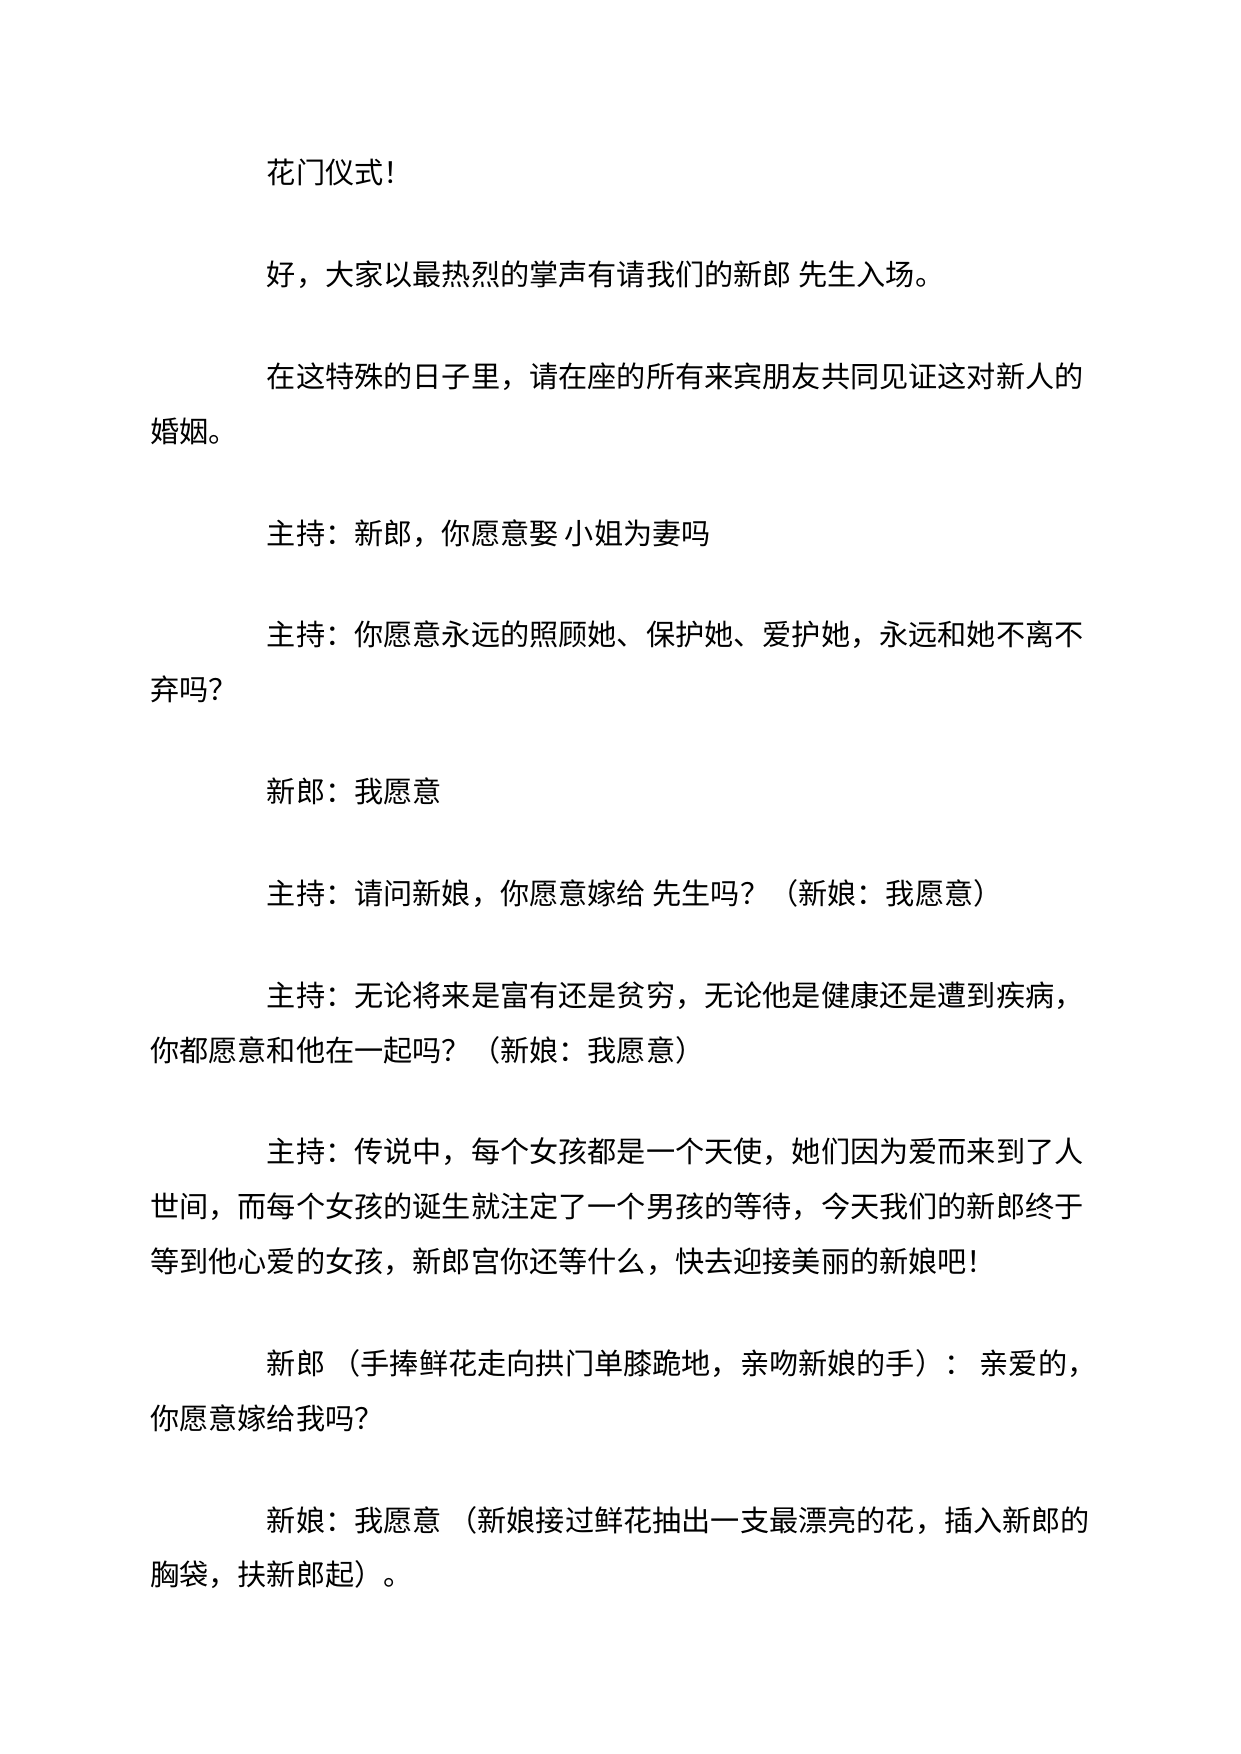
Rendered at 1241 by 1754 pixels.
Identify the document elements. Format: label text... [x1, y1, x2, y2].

text 主持：新郎，你愿意娶 小姐为妻吗 [150, 510, 1090, 552]
text 花门仪式！ [150, 150, 1090, 192]
text 在这特殊的日子里，请在座的所有来宾朋友共同见证这对新人的婚姻。 [150, 353, 1090, 451]
text 主持：传说中，每个女孩都是一个天使，她们因为爱而来到了人世间，而每个女孩的诞生就注定了一个男孩的等待，今天我们的新郎终于等到他心爱的女孩，新郎宫你还等什么，快去迎接美丽的新娘吧！ [150, 1129, 1090, 1281]
text 新郎 （手捧鲜花走向拱门单膝跪地，亲吻新娘的手）： 亲爱的，你愿意嫁给我吗？ [150, 1340, 1090, 1438]
text 主持：无论将来是富有还是贫穷，无论他是健康还是遭到疾病，你都愿意和他在一起吗？（新娘：我愿意） [150, 972, 1090, 1069]
text 新娘：我愿意 （新娘接过鲜花抽出一支最漂亮的花，插入新郎的胸袋，扶新郎起）。 [150, 1497, 1090, 1594]
text 好，大家以最热烈的掌声有请我们的新郎 先生入场。 [150, 252, 1090, 294]
text 主持：你愿意永远的照顾她、保护她、爱护她，永远和她不离不弃吗？ [150, 612, 1090, 709]
text 新郎：我愿意 [150, 769, 1090, 811]
text 主持：请问新娘，你愿意嫁给 先生吗？（新娘：我愿意） [150, 870, 1090, 913]
